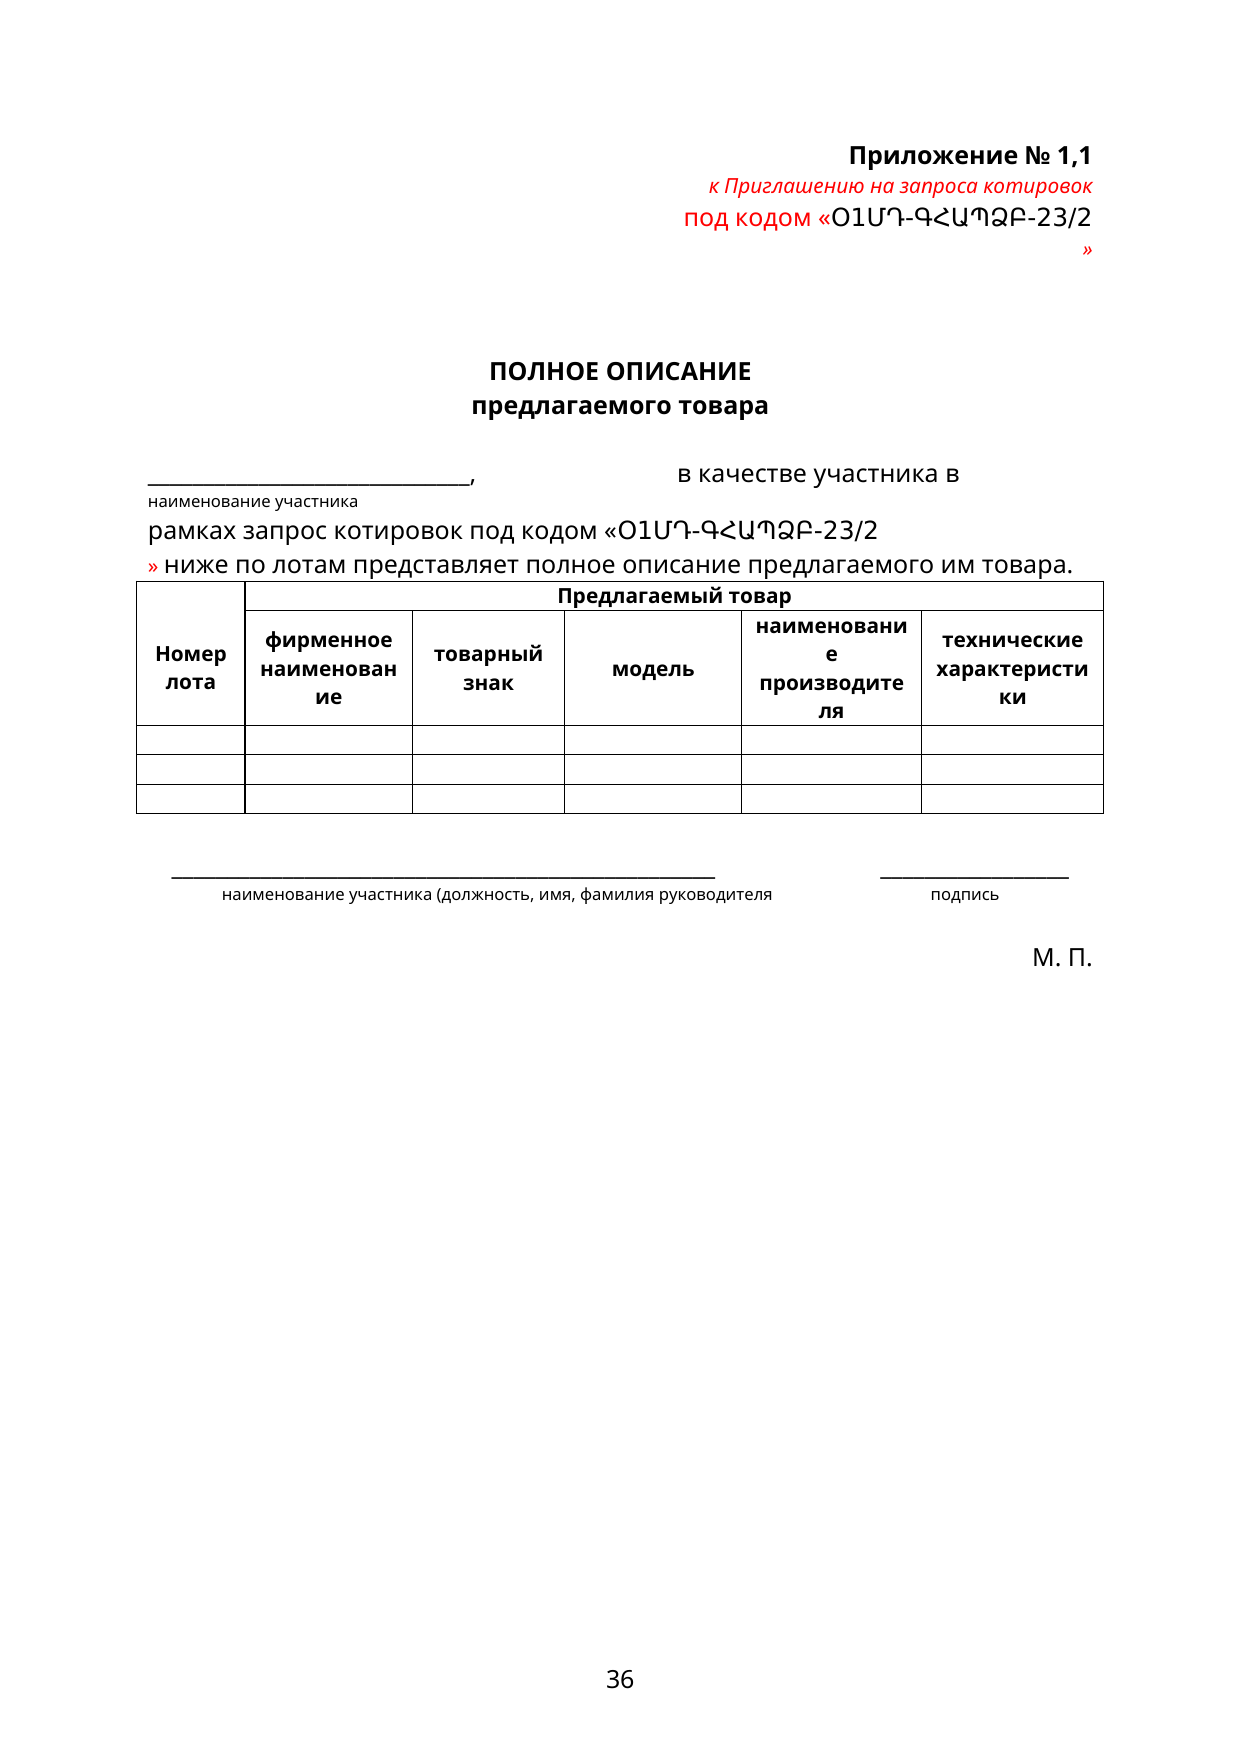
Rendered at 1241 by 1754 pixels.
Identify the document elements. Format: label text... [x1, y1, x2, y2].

table_cell [565, 726, 741, 754]
table_cell фирменное наименование [246, 611, 412, 725]
table_cell [413, 755, 564, 784]
table_cell [565, 785, 741, 813]
table_cell технические характеристики [922, 611, 1103, 725]
table_cell [246, 785, 412, 813]
subtitle предлагаемого товара [207, 387, 1034, 422]
table_cell модель [565, 611, 741, 725]
table_cell [246, 755, 412, 784]
table_cell [922, 755, 1103, 784]
table_cell [137, 726, 244, 754]
text наименование участника [148, 490, 1092, 512]
table_cell [137, 755, 244, 784]
table_cell [137, 785, 244, 813]
table_cell [922, 726, 1103, 754]
text _________________________________________________ _________________ [148, 848, 1092, 882]
text » ниже по лотам представляет полное описание предлагаемого им товара. [148, 546, 1092, 581]
table_cell [413, 785, 564, 813]
text под кодом «Օ1ՄԴ-ԳՀԱՊՁԲ-23/2 [148, 200, 1092, 234]
text наименование участника (должность, имя, фамилия руководителя подпись [222, 882, 1092, 905]
table_cell [246, 726, 412, 754]
table_cell [413, 726, 564, 754]
table_cell [742, 726, 921, 754]
text » [148, 234, 1092, 291]
table_header Предлагаемый товар [246, 582, 1103, 610]
table_header Номер лота [137, 582, 244, 725]
text рамках запрос котировок под кодом «Օ1ՄԴ-ԳՀԱՊՁԲ-23/2 [148, 512, 1092, 546]
table_cell [922, 785, 1103, 813]
text _____________________________, в качестве участника в [148, 456, 1092, 490]
subtitle Приложение № 1,1 [148, 137, 1092, 172]
text к Приглашению на запроса котировок [148, 172, 1092, 200]
table_cell [742, 785, 921, 813]
table_cell товарный знак [413, 611, 564, 725]
table_cell [565, 755, 741, 784]
table_cell наименование производителя [742, 611, 921, 725]
table_cell [742, 755, 921, 784]
text М. П. [148, 939, 1092, 973]
subtitle ПОЛНОЕ ОПИСАНИЕ [207, 353, 1034, 387]
